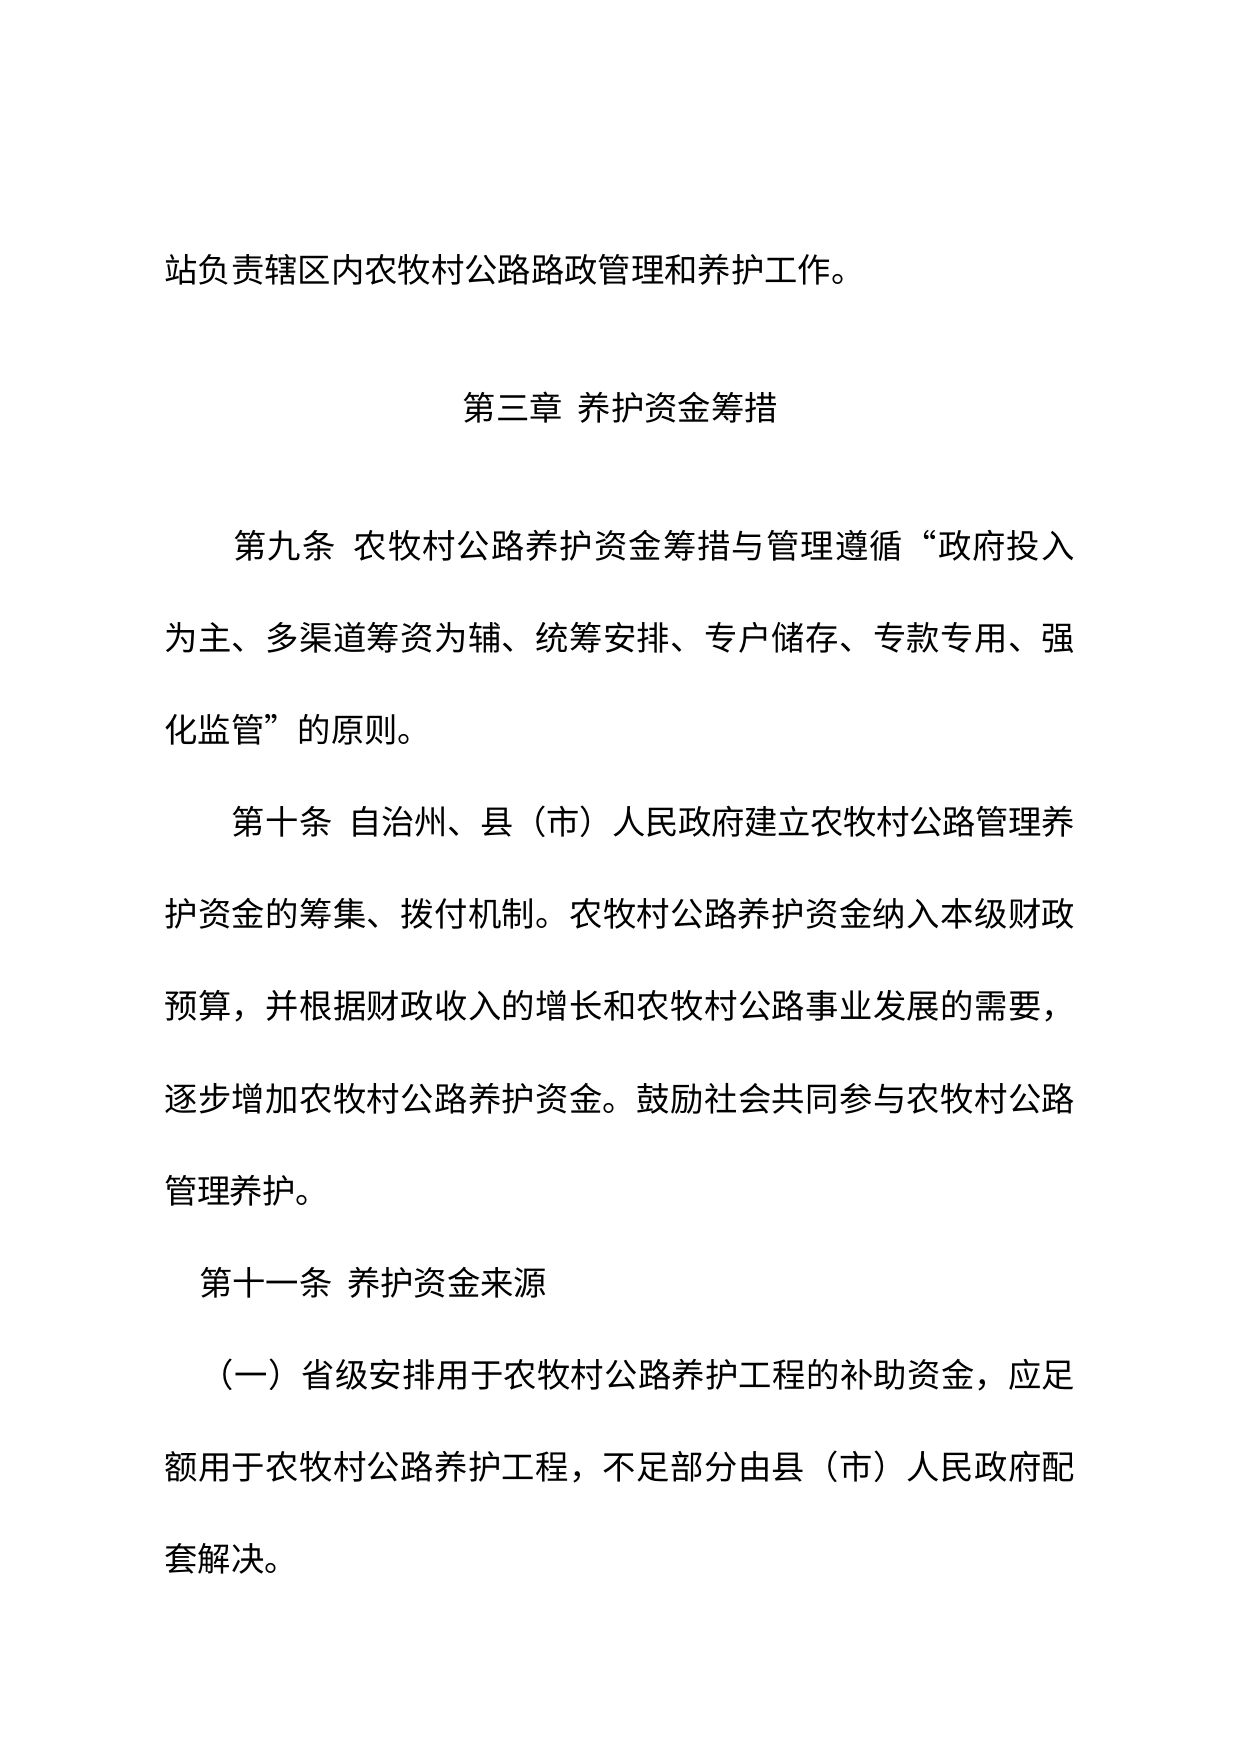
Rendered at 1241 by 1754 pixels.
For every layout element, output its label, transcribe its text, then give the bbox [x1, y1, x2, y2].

text （一）省级安排用于农牧村公路养护工程的补助资金，应足额用于农牧村公路养护工程，不足部分由县（市）人民政府配套解决。 [164, 1327, 1076, 1603]
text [164, 222, 1076, 314]
text 第三章 养护资金筹措 [164, 360, 1076, 452]
text 第九条 农牧村公路养护资金筹措与管理遵循“政府投入为主、多渠道筹资为辅、统筹安排、专户储存、专款专用、强化监管”的原则。 [164, 498, 1076, 774]
text 第十条 自治州、县（市）人民政府建立农牧村公路管理养护资金的筹集、拨付机制。农牧村公路养护资金纳入本级财政预算，并根据财政收入的增长和农牧村公路事业发展的需要，逐步增加农牧村公路养护资金。鼓励社会共同参与农牧村公路管理养护。 [164, 774, 1076, 1235]
text 第十一条 养护资金来源 [164, 1235, 1076, 1327]
